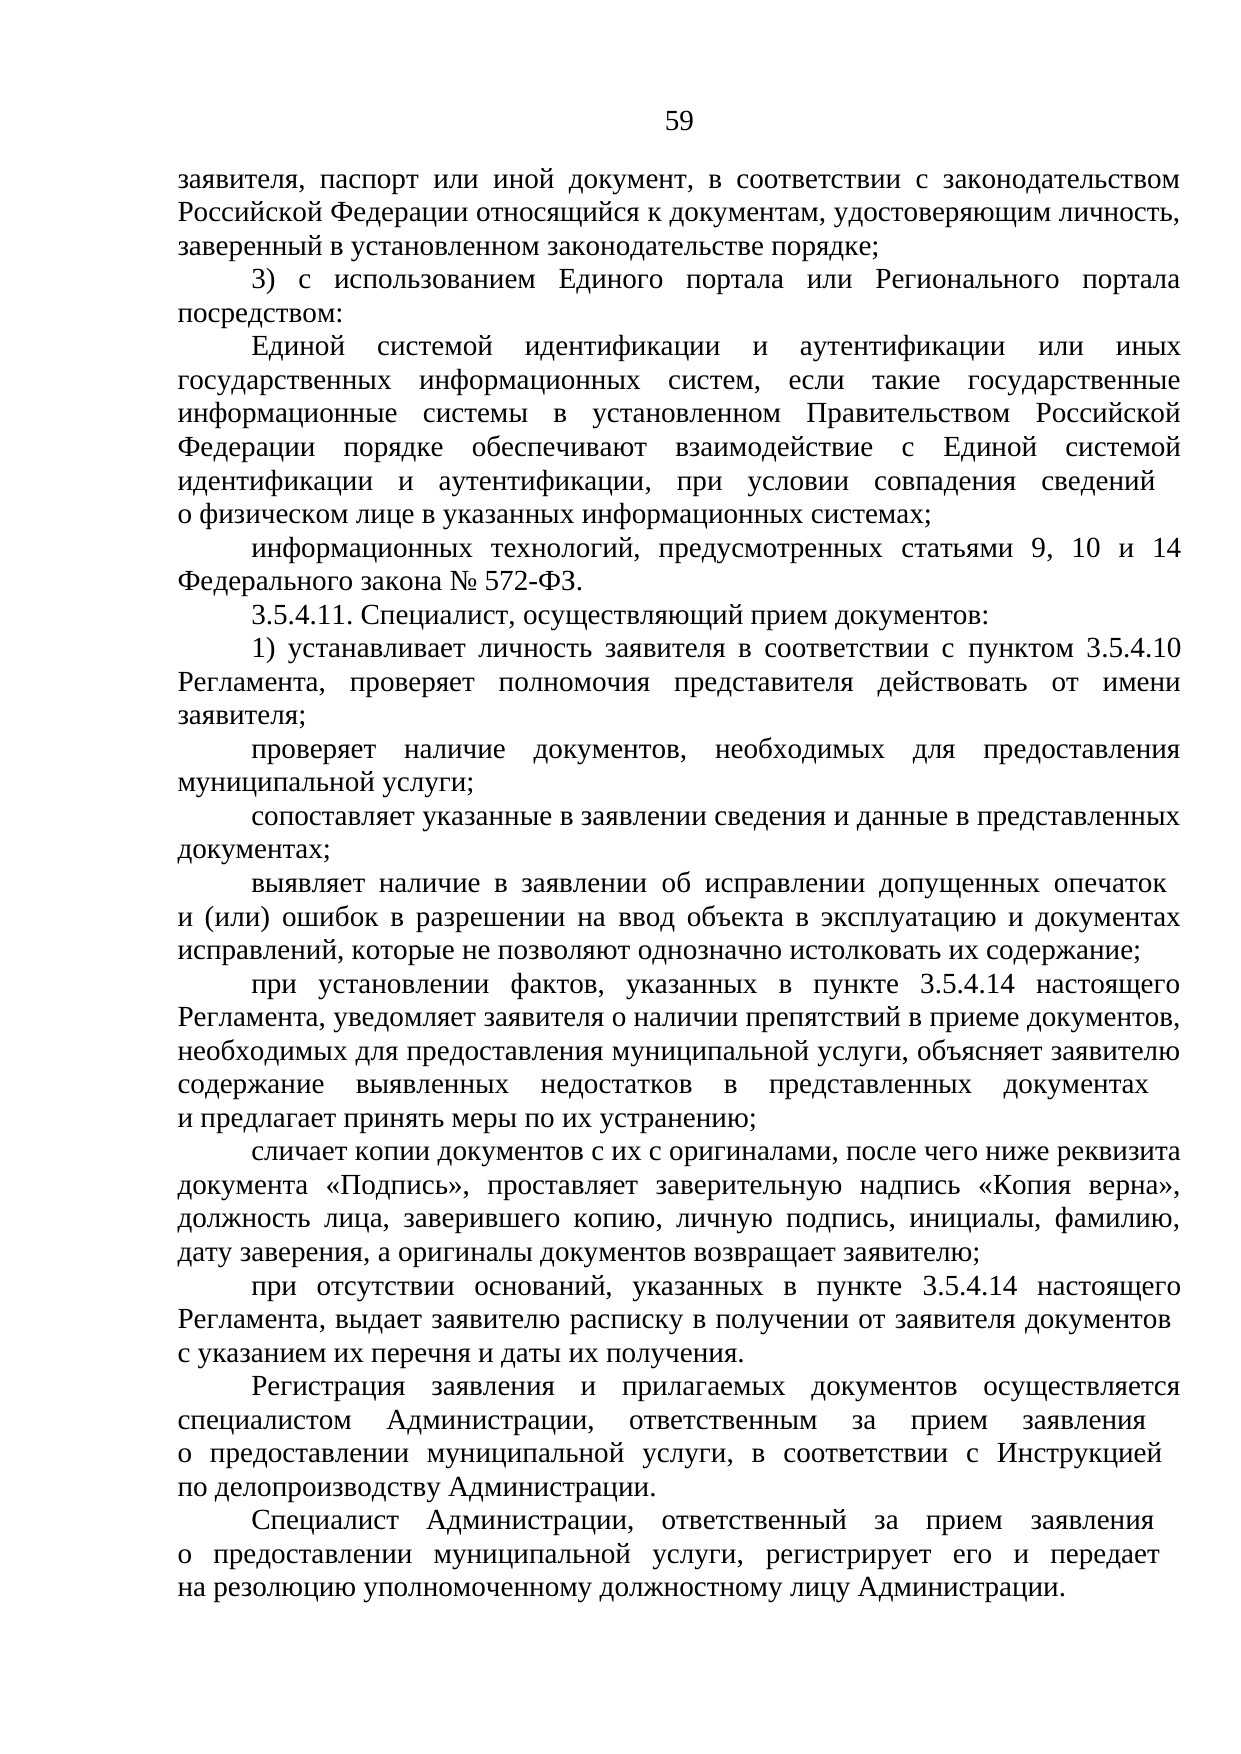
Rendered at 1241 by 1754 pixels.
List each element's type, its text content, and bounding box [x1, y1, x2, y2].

text 3) с использованием Единого портала или Регионального портала посредством: [177, 261, 1181, 328]
text Специалист Администрации, ответственный за прием заявления о предоставлении муниципальной услуги, регистрирует его и передает на резолюцию уполномоченному должностному лицу Администрации. [177, 1502, 1181, 1603]
text при отсутствии оснований, указанных в пункте 3.5.4.14 настоящего Регламента, выдает заявителю расписку в получении от заявителя документов с указанием их перечня и даты их получения. [177, 1268, 1181, 1368]
text сличает копии документов с их с оригиналами, после чего ниже реквизита документа «Подпись», проставляет заверительную надпись «Копия верна», должность лица, заверившего копию, личную подпись, инициалы, фамилию, дату заверения, а оригиналы документов возвращает заявителю; [177, 1133, 1181, 1268]
text выявляет наличие в заявлении об исправлении допущенных опечаток и (или) ошибок в разрешении на ввод объекта в эксплуатацию и документах исправлений, которые не позволяют однозначно истолковать их содержание; [177, 865, 1181, 966]
text 3.5.4.11. Специалист, осуществляющий прием документов: [177, 597, 1181, 630]
text Регистрация заявления и прилагаемых документов осуществляется специалистом Администрации, ответственным за прием заявления о предоставлении муниципальной услуги, в соответствии с Инструкцией по делопроизводству Администрации. [177, 1368, 1181, 1502]
text Единой системой идентификации и аутентификации или иных государственных информационных систем, если такие государственные информационные системы в установленном Правительством Российской Федерации порядке обеспечивают взаимодействие с Единой системой идентификации и аутентификации, при условии совпадения сведений о физическом лице в указанных информационных системах; [177, 328, 1181, 530]
text информационных технологий, предусмотренных статьями 9, 10 и 14 Федерального закона № 572-ФЗ. [177, 530, 1181, 597]
text сопоставляет указанные в заявлении сведения и данные в представленных документах; [177, 798, 1181, 865]
text 1) устанавливает личность заявителя в соответствии с пунктом 3.5.4.10 Регламента, проверяет полномочия представителя действовать от имени заявителя; [177, 630, 1181, 731]
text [177, 161, 1181, 261]
text проверяет наличие документов, необходимых для предоставления муниципальной услуги; [177, 731, 1181, 798]
text при установлении фактов, указанных в пункте 3.5.4.14 настоящего Регламента, уведомляет заявителя о наличии препятствий в приеме документов, необходимых для предоставления муниципальной услуги, объясняет заявителю содержание выявленных недостатков в представленных документах и предлагает принять меры по их устранению; [177, 966, 1181, 1133]
